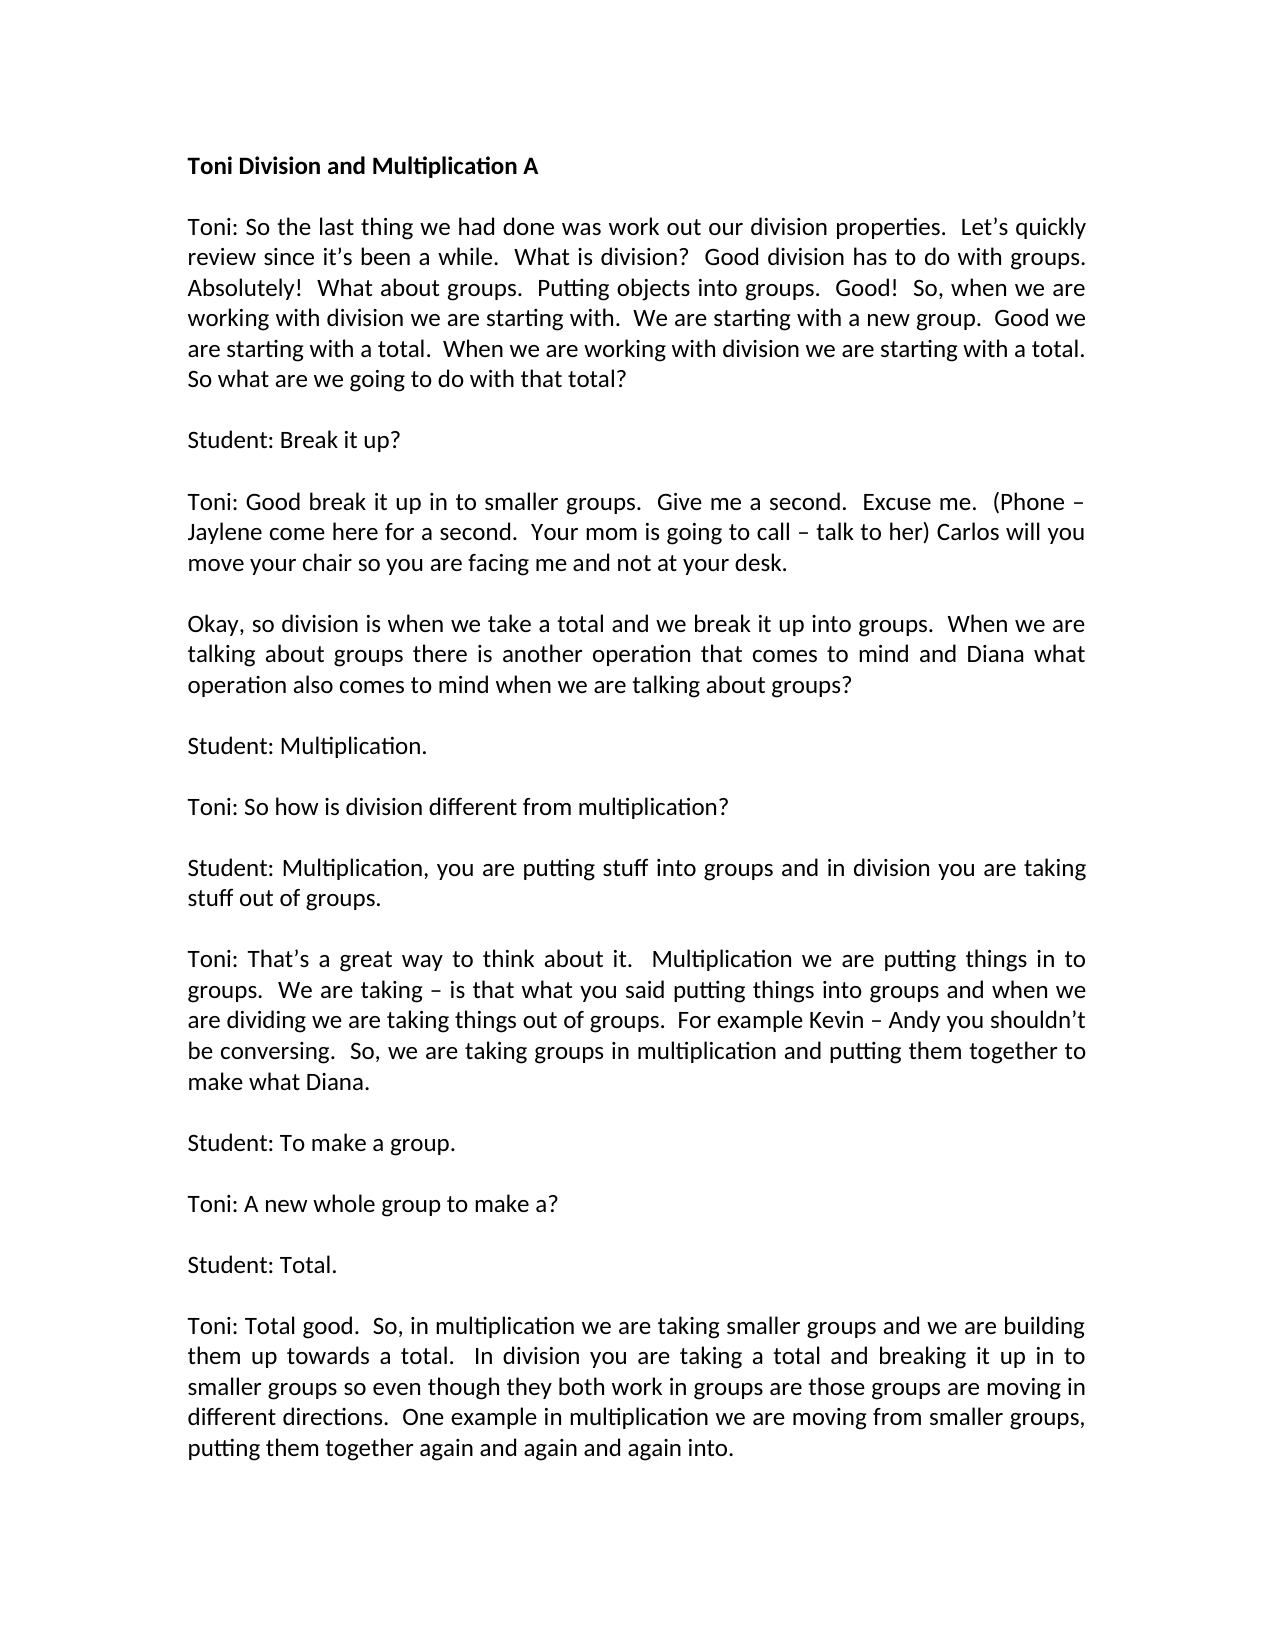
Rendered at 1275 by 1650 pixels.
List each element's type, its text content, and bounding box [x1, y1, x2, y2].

text Toni: A new whole group to make a? [187, 1188, 1087, 1218]
text Student: Break it up? [187, 425, 1087, 455]
text Student: Total. [187, 1249, 1087, 1279]
text Okay, so division is when we take a total and we break it up into groups. When we are talking about groups there is another operation that comes to mind and Diana what operation also comes to mind when we are talking about groups? [187, 608, 1087, 699]
text Toni: So the last thing we had done was work out our division properties. Let’s quickly review since it’s been a while. What is division? Good division has to do with groups. Absolutely! What about groups. Putting objects into groups. Good! So, when we are working with division we are starting with. We are starting with a new group. Good we are starting with a total. When we are working with division we are starting with a total. So what are we going to do with that total? [187, 211, 1087, 394]
text Toni: So how is division different from multiplication? [187, 791, 1087, 821]
text Toni: Total good. So, in multiplication we are taking smaller groups and we are building them up towards a total. In division you are taking a total and breaking it up in to smaller groups so even though they both work in groups are those groups are moving in different directions. One example in multiplication we are moving from smaller groups, putting them together again and again and again into. [187, 1310, 1087, 1462]
text Student: To make a group. [187, 1127, 1087, 1157]
text Toni: Good break it up in to smaller groups. Give me a second. Excuse me. (Phone – Jaylene come here for a second. Your mom is going to call – talk to her) Carlos will you move your chair so you are facing me and not at your desk. [187, 486, 1087, 577]
text Student: Multiplication, you are putting stuff into groups and in division you are taking stuff out of groups. [187, 852, 1087, 913]
text Toni: That’s a great way to think about it. Multiplication we are putting things in to groups. We are taking – is that what you said putting things into groups and when we are dividing we are taking things out of groups. For example Kevin – Andy you shouldn’t be conversing. So, we are taking groups in multiplication and putting them together to make what Diana. [187, 943, 1087, 1096]
text Toni Division and Multiplication A [187, 150, 1087, 181]
text Student: Multiplication. [187, 730, 1087, 760]
